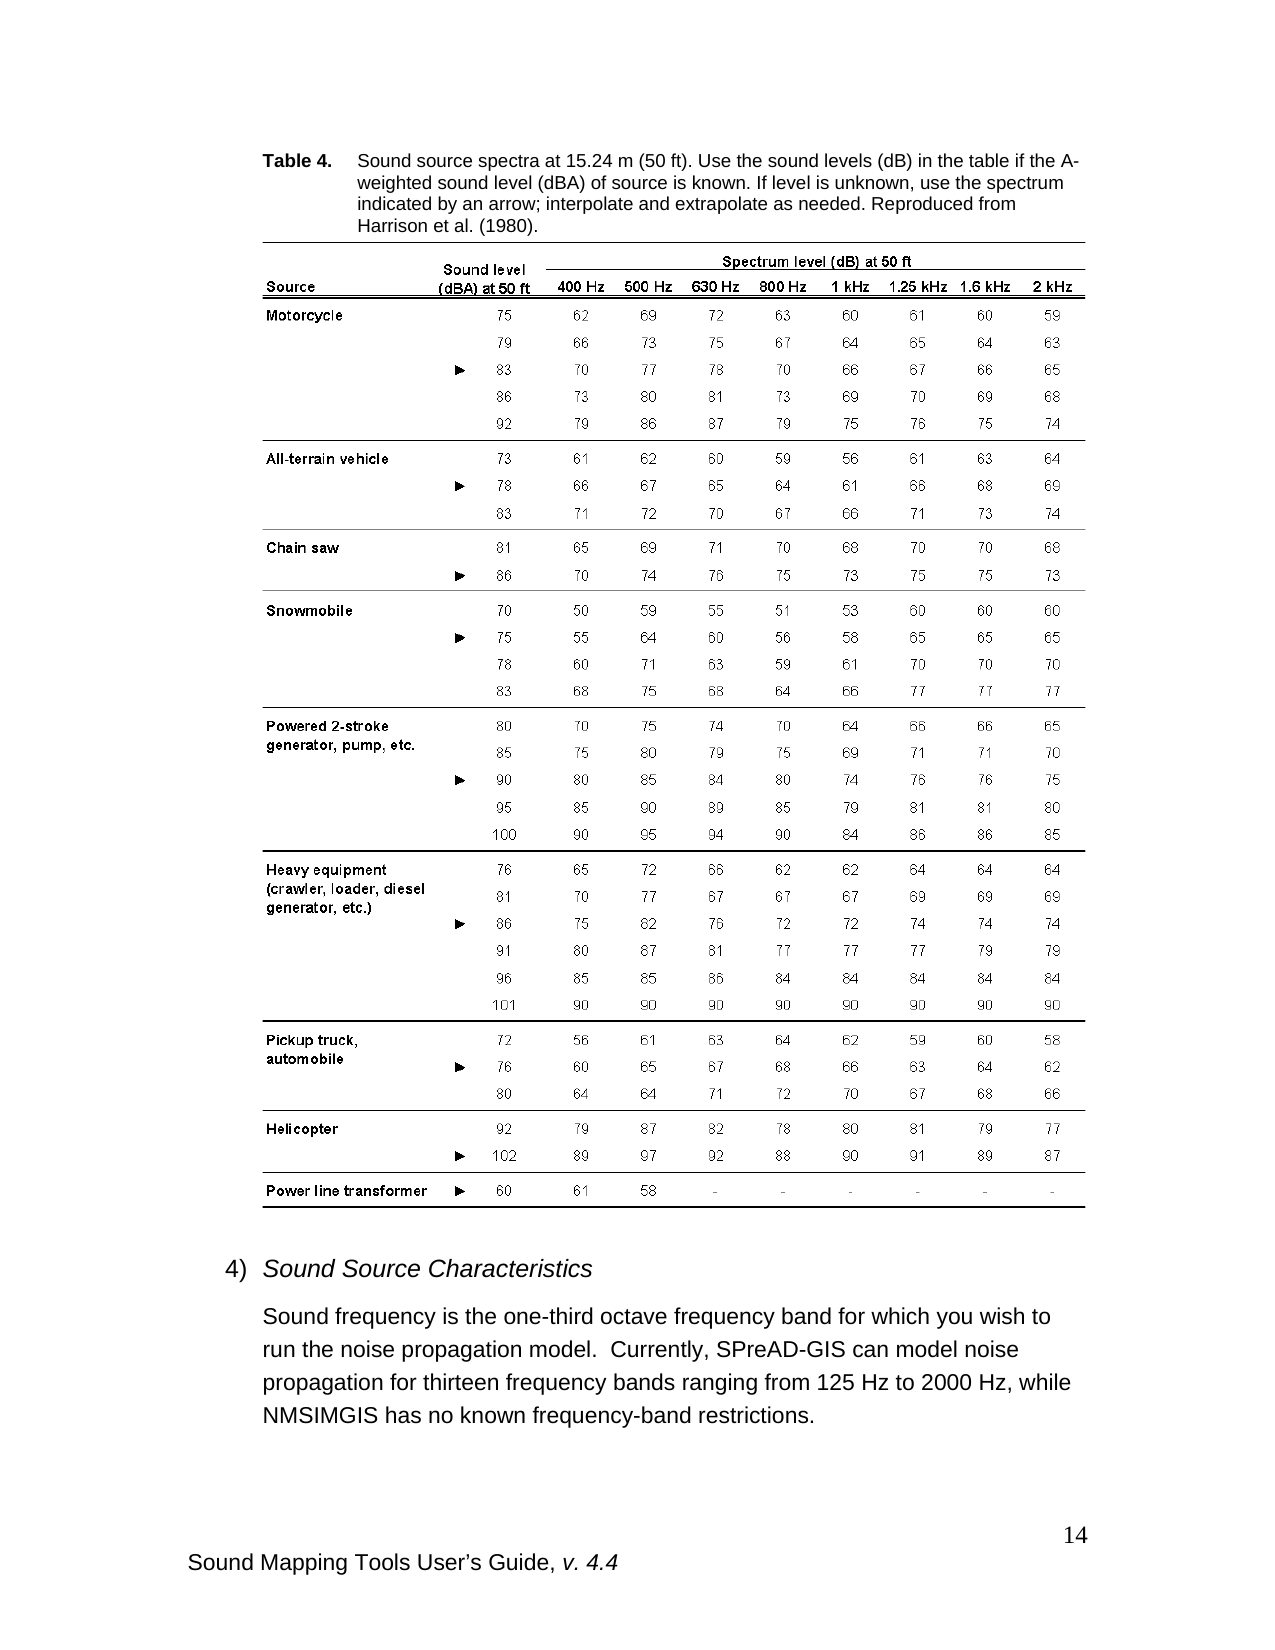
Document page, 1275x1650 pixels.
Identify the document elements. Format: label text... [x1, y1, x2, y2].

list Sound Source Characteristics [225, 1254, 1087, 1283]
text Table 4. Sound source spectra at 15.24 m (50 ft). Use the sound levels (dB) in the table if the A-weighted sound level (dBA) of source is known. If level is unknown, use the spectrum indicated by an arrow; interpolate and extrapolate as needed. Reproduced from Harrison et al. (1980). [262, 150, 1087, 236]
picture [262, 242, 1086, 1219]
text Sound frequency is the one-third octave frequency band for which you wish to run the noise propagation model. Currently, SPreAD-GIS can model noise propagation for thirteen frequency bands ranging from 125 Hz to 2000 Hz, while NMSIMGIS has no known frequency-band restrictions. [262, 1303, 1087, 1428]
